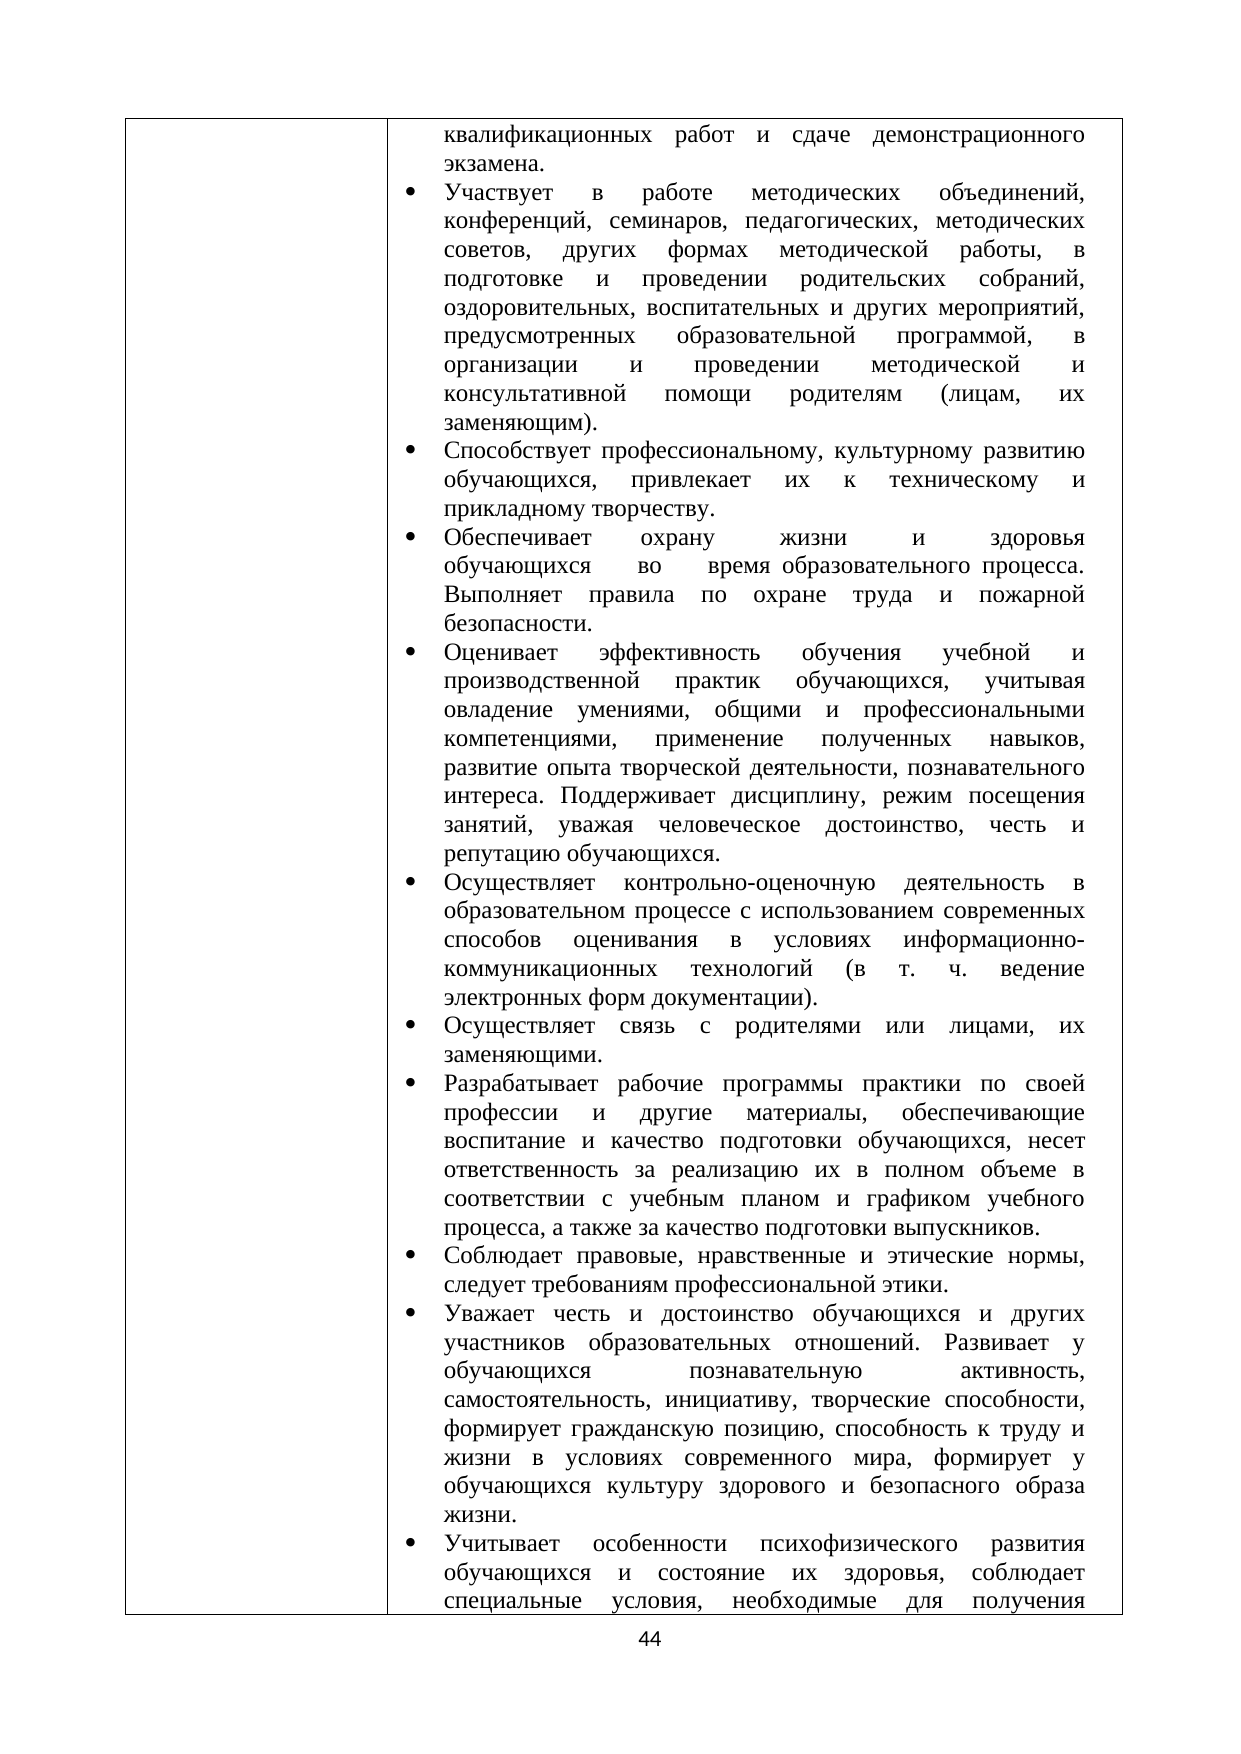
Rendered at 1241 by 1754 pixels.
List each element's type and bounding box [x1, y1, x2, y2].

table_cell [126, 119, 387, 1614]
table_cell [388, 119, 1122, 1614]
